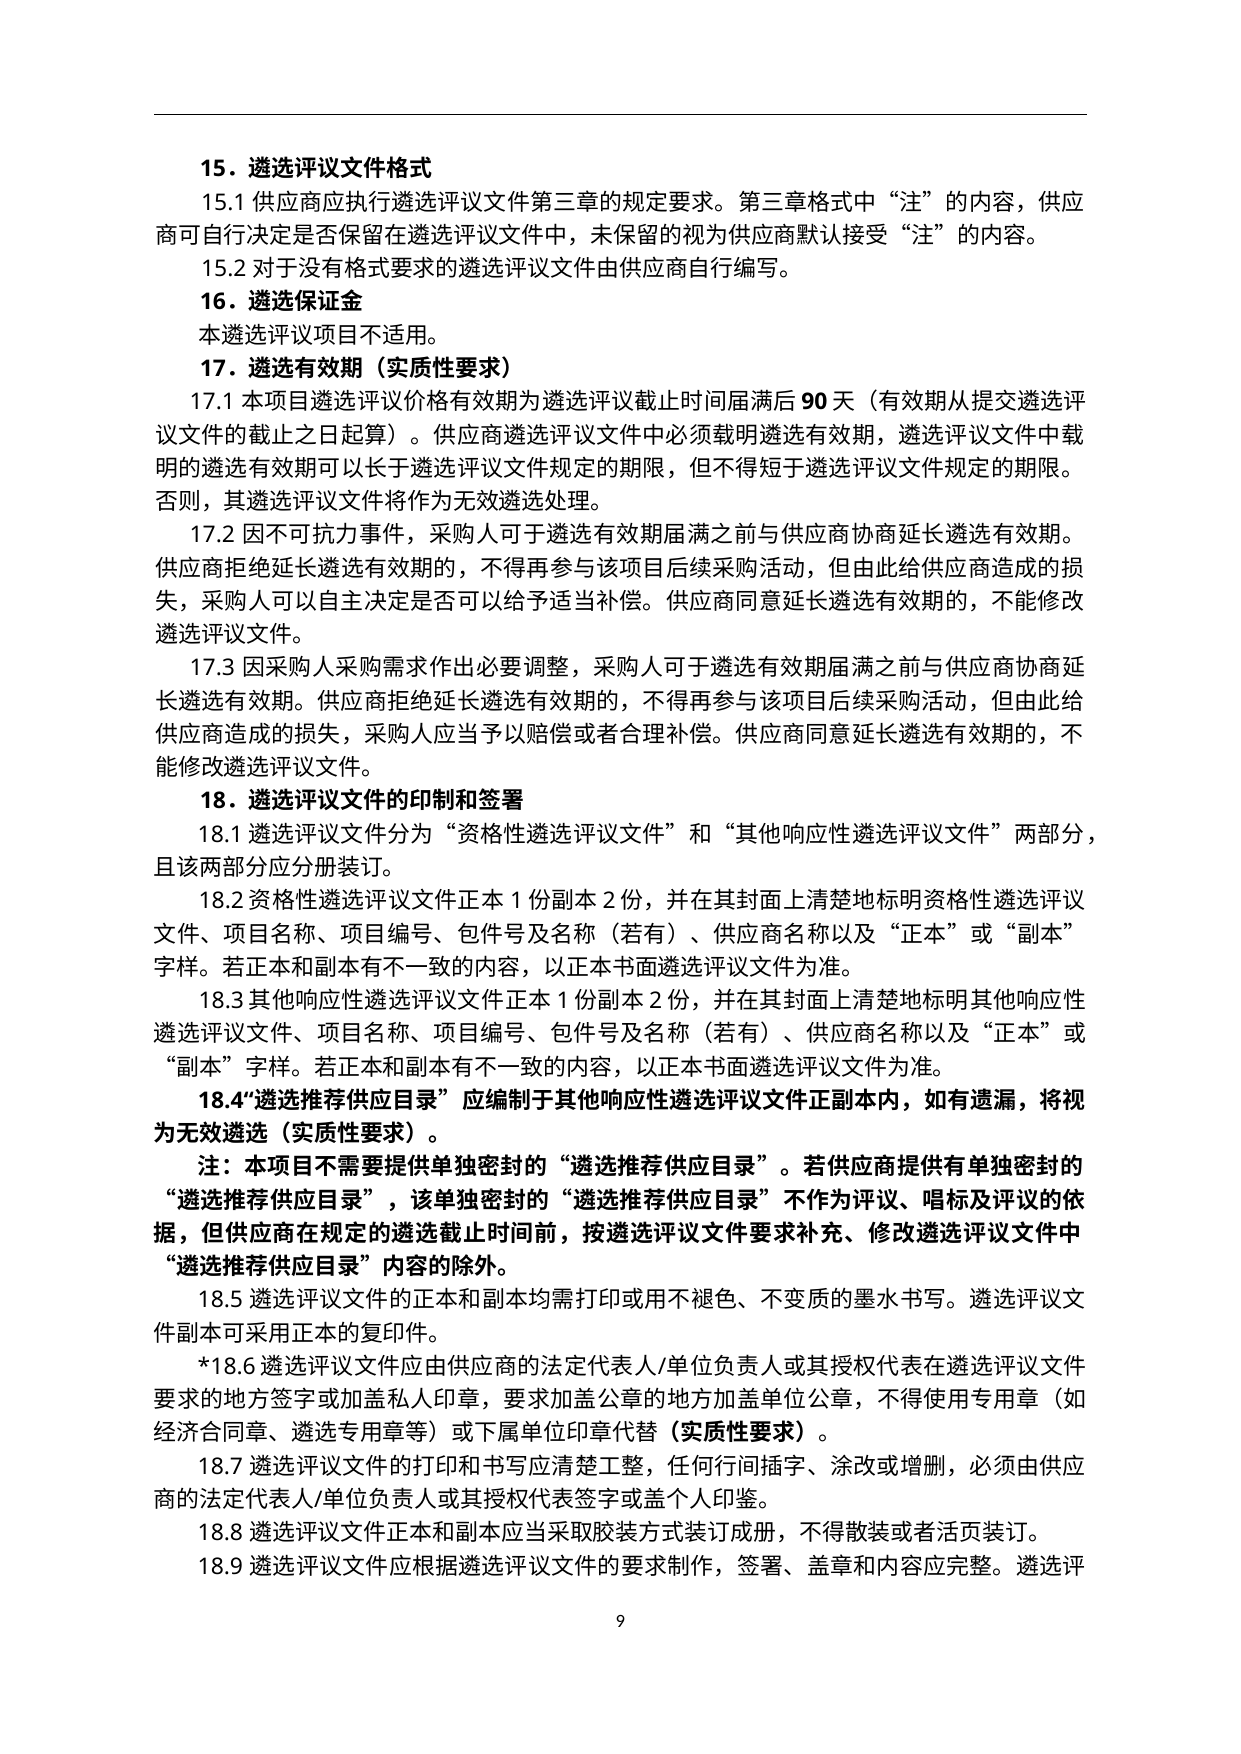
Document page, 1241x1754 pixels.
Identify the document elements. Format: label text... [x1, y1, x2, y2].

text 本遴选评议项目不适用。 [153, 317, 1087, 350]
text 17.1 本项目遴选评议价格有效期为遴选评议截止时间届满后90天（有效期从提交遴选评议文件的截止之日起算）。供应商遴选评议文件中必须载明遴选有效期，遴选评议文件中载明的遴选有效期可以长于遴选评议文件规定的期限，但不得短于遴选评议文件规定的期限。否则，其遴选评议文件将作为无效遴选处理。 [155, 383, 1087, 516]
subtitle 17．遴选有效期（实质性要求） [153, 350, 1087, 383]
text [153, 1547, 1087, 1581]
text 18.5 遴选评议文件的正本和副本均需打印或用不褪色、不变质的墨水书写。遴选评议文件副本可采用正本的复印件。 [153, 1281, 1087, 1348]
text 18.3其他响应性遴选评议文件正本1份副本2份，并在其封面上清楚地标明其他响应性遴选评议文件、项目名称、项目编号、包件号及名称（若有）、供应商名称以及“正本”或“副本”字样。若正本和副本有不一致的内容，以正本书面遴选评议文件为准。 [153, 982, 1087, 1082]
subtitle 16．遴选保证金 [153, 283, 1087, 317]
text 18.2资格性遴选评议文件正本1份副本2份，并在其封面上清楚地标明资格性遴选评议文件、项目名称、项目编号、包件号及名称（若有）、供应商名称以及“正本”或“副本”字样。若正本和副本有不一致的内容，以正本书面遴选评议文件为准。 [153, 882, 1087, 982]
text 15.2 对于没有格式要求的遴选评议文件由供应商自行编写。 [155, 250, 1087, 283]
text 18.1遴选评议文件分为“资格性遴选评议文件”和“其他响应性遴选评议文件”两部分，且该两部分应分册装订。 [153, 816, 1087, 882]
text 17.3 因采购人采购需求作出必要调整，采购人可于遴选有效期届满之前与供应商协商延长遴选有效期。供应商拒绝延长遴选有效期的，不得再参与该项目后续采购活动，但由此给供应商造成的损失，采购人应当予以赔偿或者合理补偿。供应商同意延长遴选有效期的，不能修改遴选评议文件。 [155, 649, 1087, 782]
text *18.6遴选评议文件应由供应商的法定代表人/单位负责人或其授权代表在遴选评议文件要求的地方签字或加盖私人印章，要求加盖公章的地方加盖单位公章，不得使用专用章（如经济合同章、遴选专用章等）或下属单位印章代替（实质性要求）。 [153, 1348, 1087, 1447]
text 18.8 遴选评议文件正本和副本应当采取胶装方式装订成册，不得散装或者活页装订。 [153, 1514, 1087, 1547]
text 17.2 因不可抗力事件，采购人可于遴选有效期届满之前与供应商协商延长遴选有效期。供应商拒绝延长遴选有效期的，不得再参与该项目后续采购活动，但由此给供应商造成的损失，采购人可以自主决定是否可以给予适当补偿。供应商同意延长遴选有效期的，不能修改遴选评议文件。 [155, 516, 1087, 649]
text 15.1 供应商应执行遴选评议文件第三章的规定要求。第三章格式中“注”的内容，供应商可自行决定是否保留在遴选评议文件中，未保留的视为供应商默认接受“注”的内容。 [155, 183, 1087, 250]
subtitle 18．遴选评议文件的印制和签署 [153, 782, 1087, 816]
subtitle 15．遴选评议文件格式 [153, 150, 1087, 183]
text 18.7 遴选评议文件的打印和书写应清楚工整，任何行间插字、涂改或增删，必须由供应商的法定代表人/单位负责人或其授权代表签字或盖个人印鉴。 [153, 1447, 1087, 1514]
text 注：本项目不需要提供单独密封的“遴选推荐供应目录”。若供应商提供有单独密封的“遴选推荐供应目录”，该单独密封的“遴选推荐供应目录”不作为评议、唱标及评议的依据，但供应商在规定的遴选截止时间前，按遴选评议文件要求补充、修改遴选评议文件中“遴选推荐供应目录”内容的除外。 [153, 1148, 1087, 1281]
text 18.4“遴选推荐供应目录”应编制于其他响应性遴选评议文件正副本内，如有遗漏，将视为无效遴选（实质性要求）。 [153, 1082, 1087, 1148]
